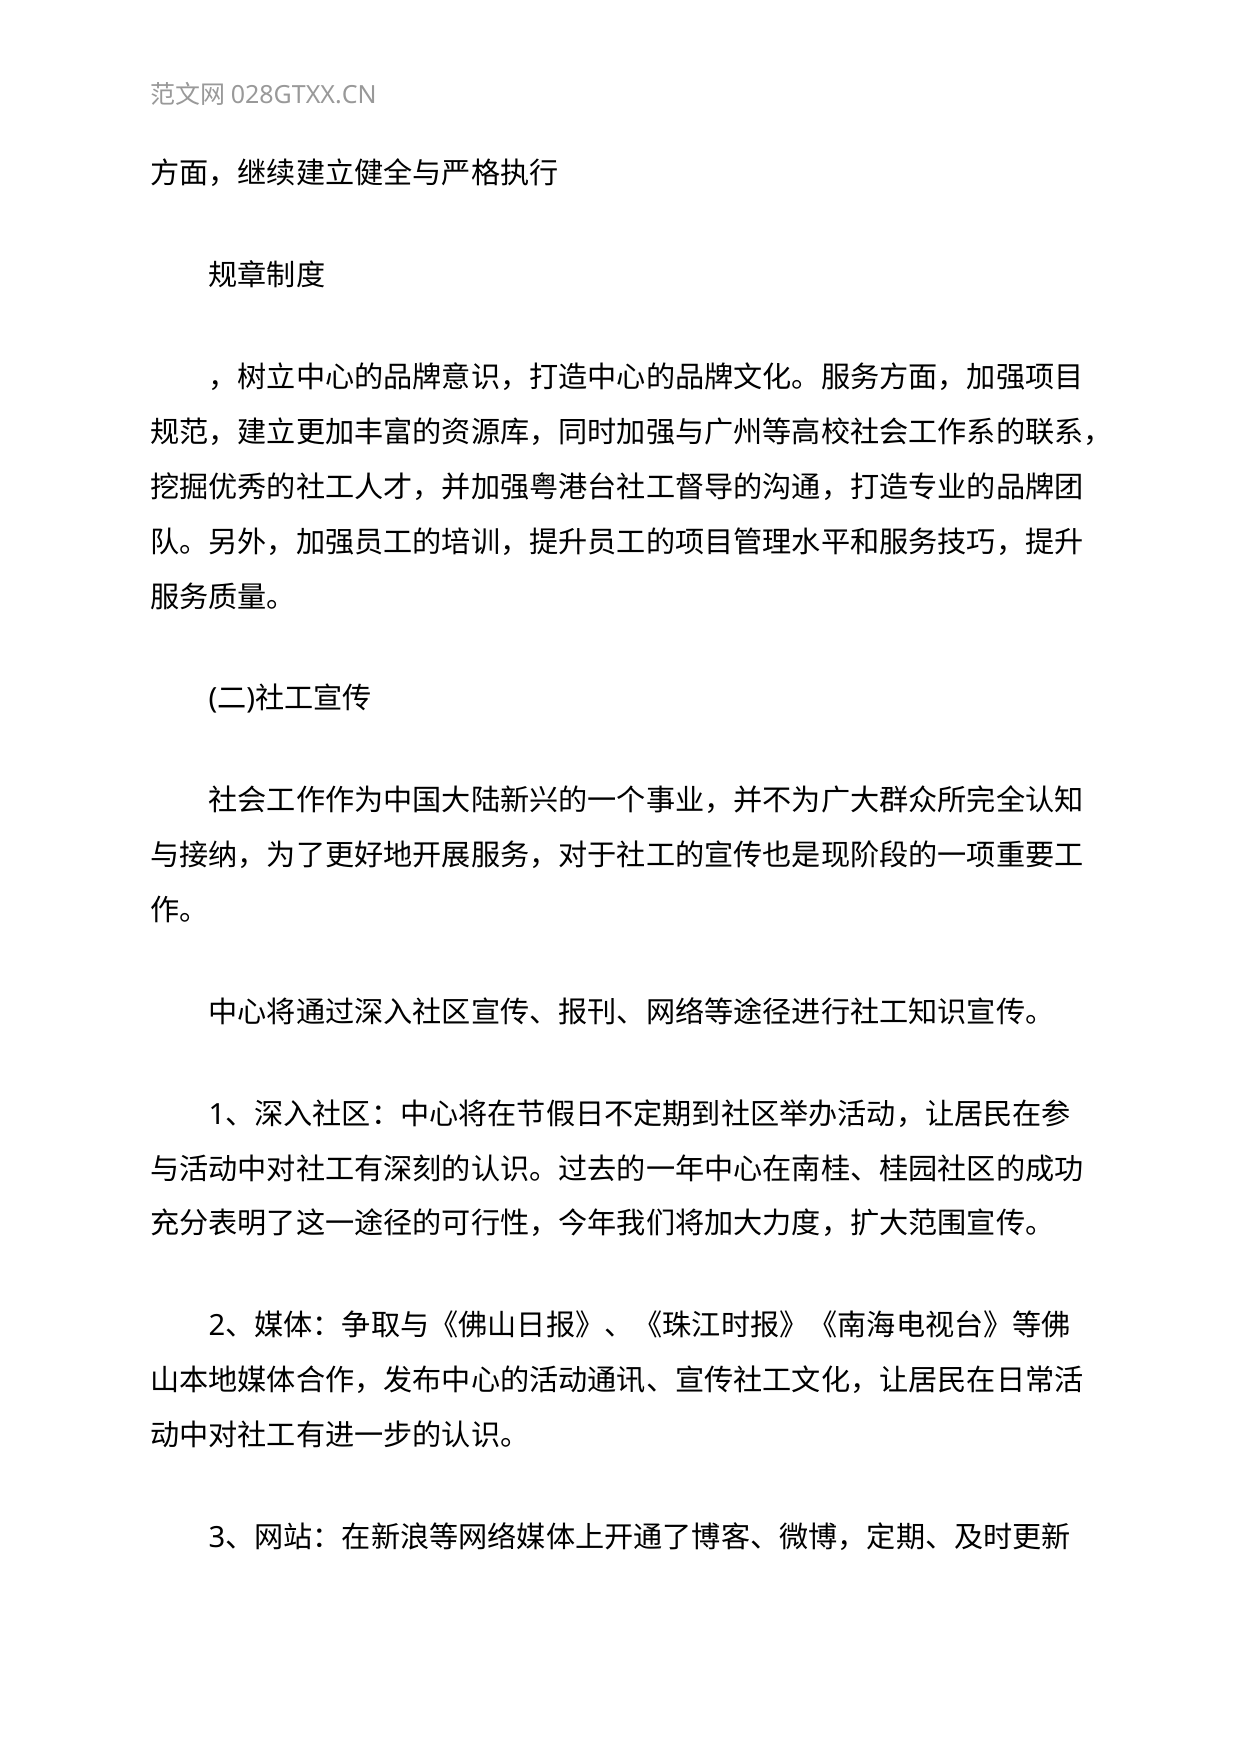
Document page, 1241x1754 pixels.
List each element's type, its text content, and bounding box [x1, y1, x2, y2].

text 中心将通过深入社区宣传、报刊、网络等途径进行社工知识宣传。 [150, 988, 1090, 1031]
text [150, 150, 1090, 192]
text 2、媒体：争取与《佛山日报》、《珠江时报》《南海电视台》等佛山本地媒体合作，发布中心的活动通讯、宣传社工文化，让居民在日常活动中对社工有进一步的认识。 [150, 1302, 1090, 1454]
text ，树立中心的品牌意识，打造中心的品牌文化。服务方面，加强项目规范，建立更加丰富的资源库，同时加强与广州等高校社会工作系的联系，挖掘优秀的社工人才，并加强粤港台社工督导的沟通，打造专业的品牌团队。另外，加强员工的培训，提升员工的项目管理水平和服务技巧，提升服务质量。 [150, 353, 1090, 615]
text 社会工作作为中国大陆新兴的一个事业，并不为广大群众所完全认知与接纳，为了更好地开展服务，对于社工的宣传也是现阶段的一项重要工作。 [150, 777, 1090, 929]
text 1、深入社区：中心将在节假日不定期到社区举办活动，让居民在参与活动中对社工有深刻的认识。过去的一年中心在南桂、桂园社区的成功充分表明了这一途径的可行性，今年我们将加大力度，扩大范围宣传。 [150, 1090, 1090, 1242]
text (二)社工宣传 [150, 675, 1090, 717]
text 规章制度 [150, 252, 1090, 294]
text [150, 1513, 1090, 1556]
